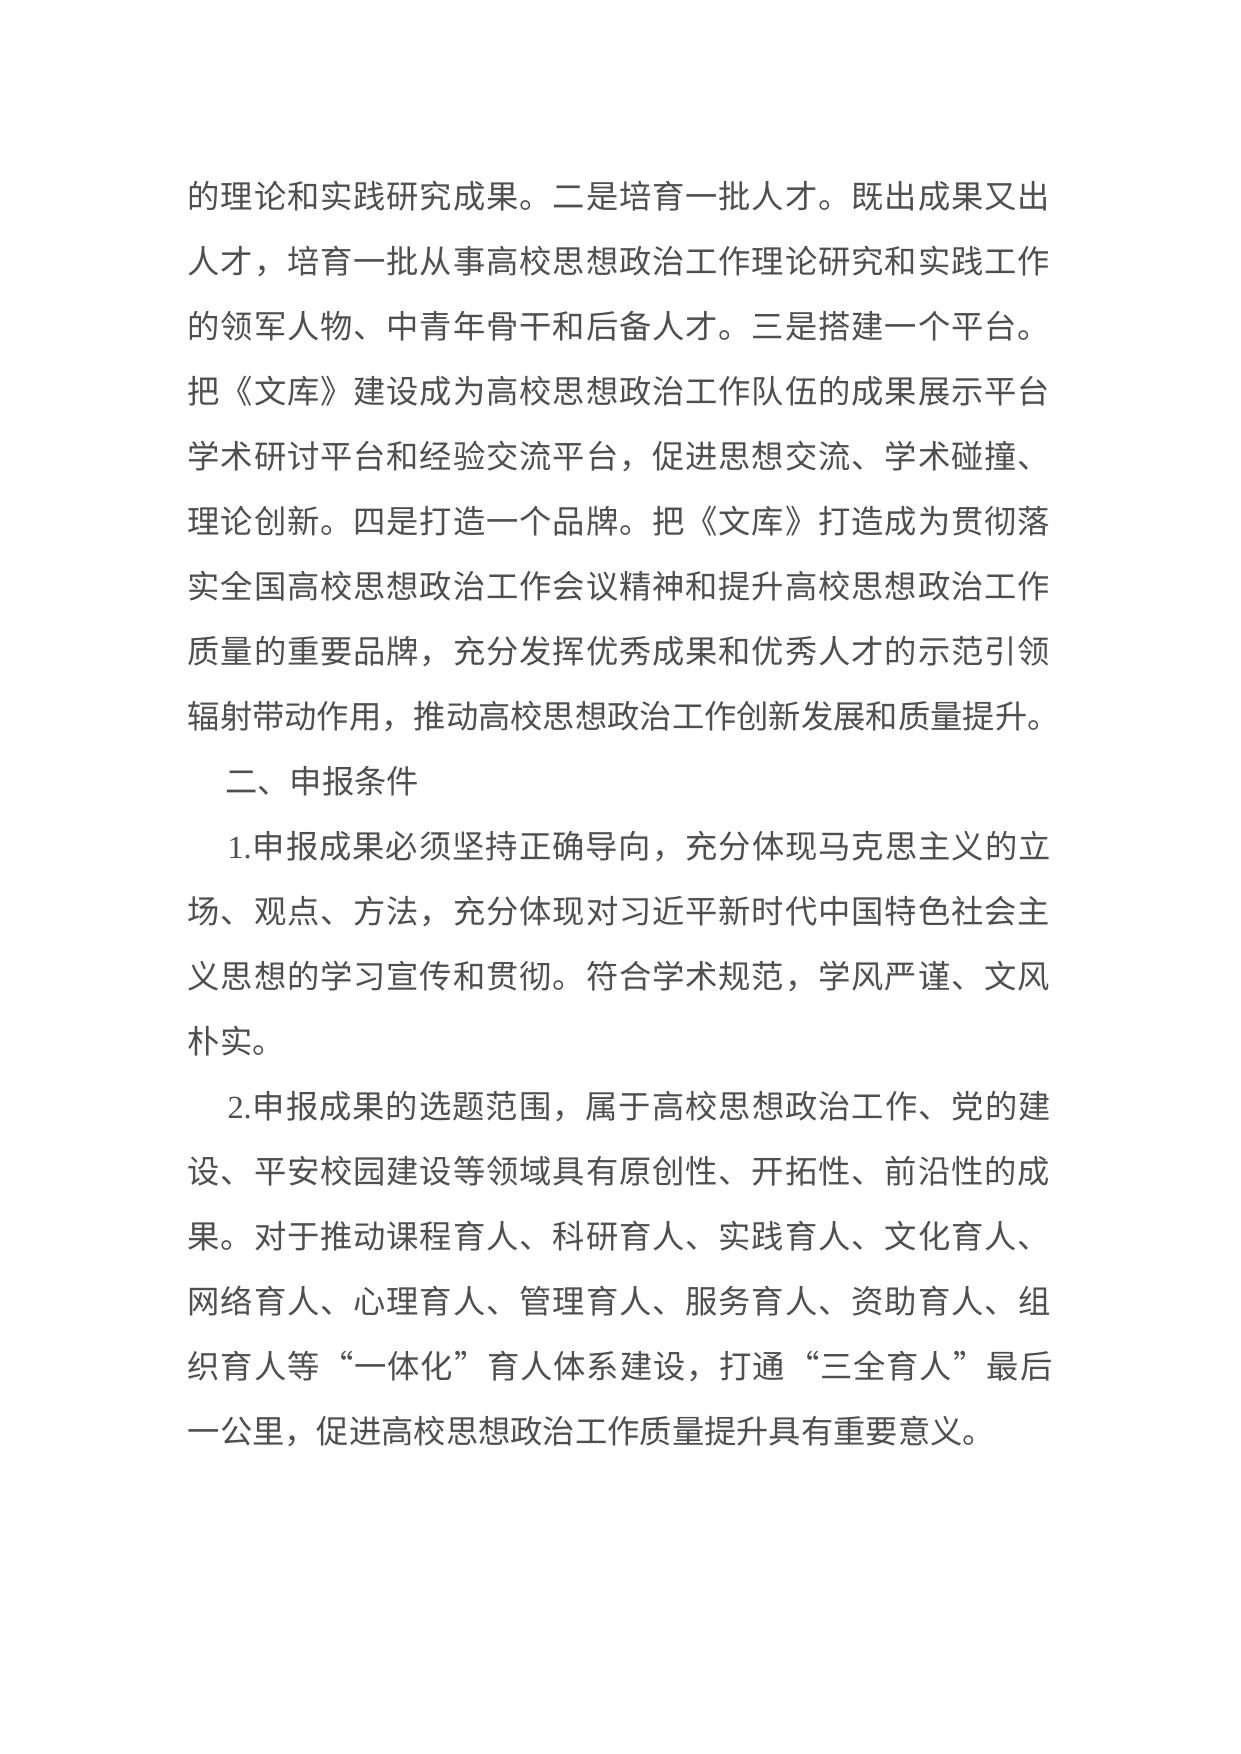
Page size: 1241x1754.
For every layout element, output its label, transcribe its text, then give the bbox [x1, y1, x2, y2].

text 二、申报条件 [187, 747, 1053, 812]
text 2.申报成果的选题范围，属于高校思想政治工作、党的建设、平安校园建设等领域具有原创性、开拓性、前沿性的成果。对于推动课程育人、科研育人、实践育人、文化育人、网络育人、心理育人、管理育人、服务育人、资助育人、组织育人等“一体化”育人体系建设，打通“三全育人”最后一公里，促进高校思想政治工作质量提升具有重要意义。 [187, 1072, 1053, 1462]
text 1.申报成果必须坚持正确导向，充分体现马克思主义的立场、观点、方法，充分体现对习近平新时代中国特色社会主义思想的学习宣传和贯彻。符合学术规范，学风严谨、文风朴实。 [187, 812, 1053, 1072]
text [187, 162, 1053, 747]
